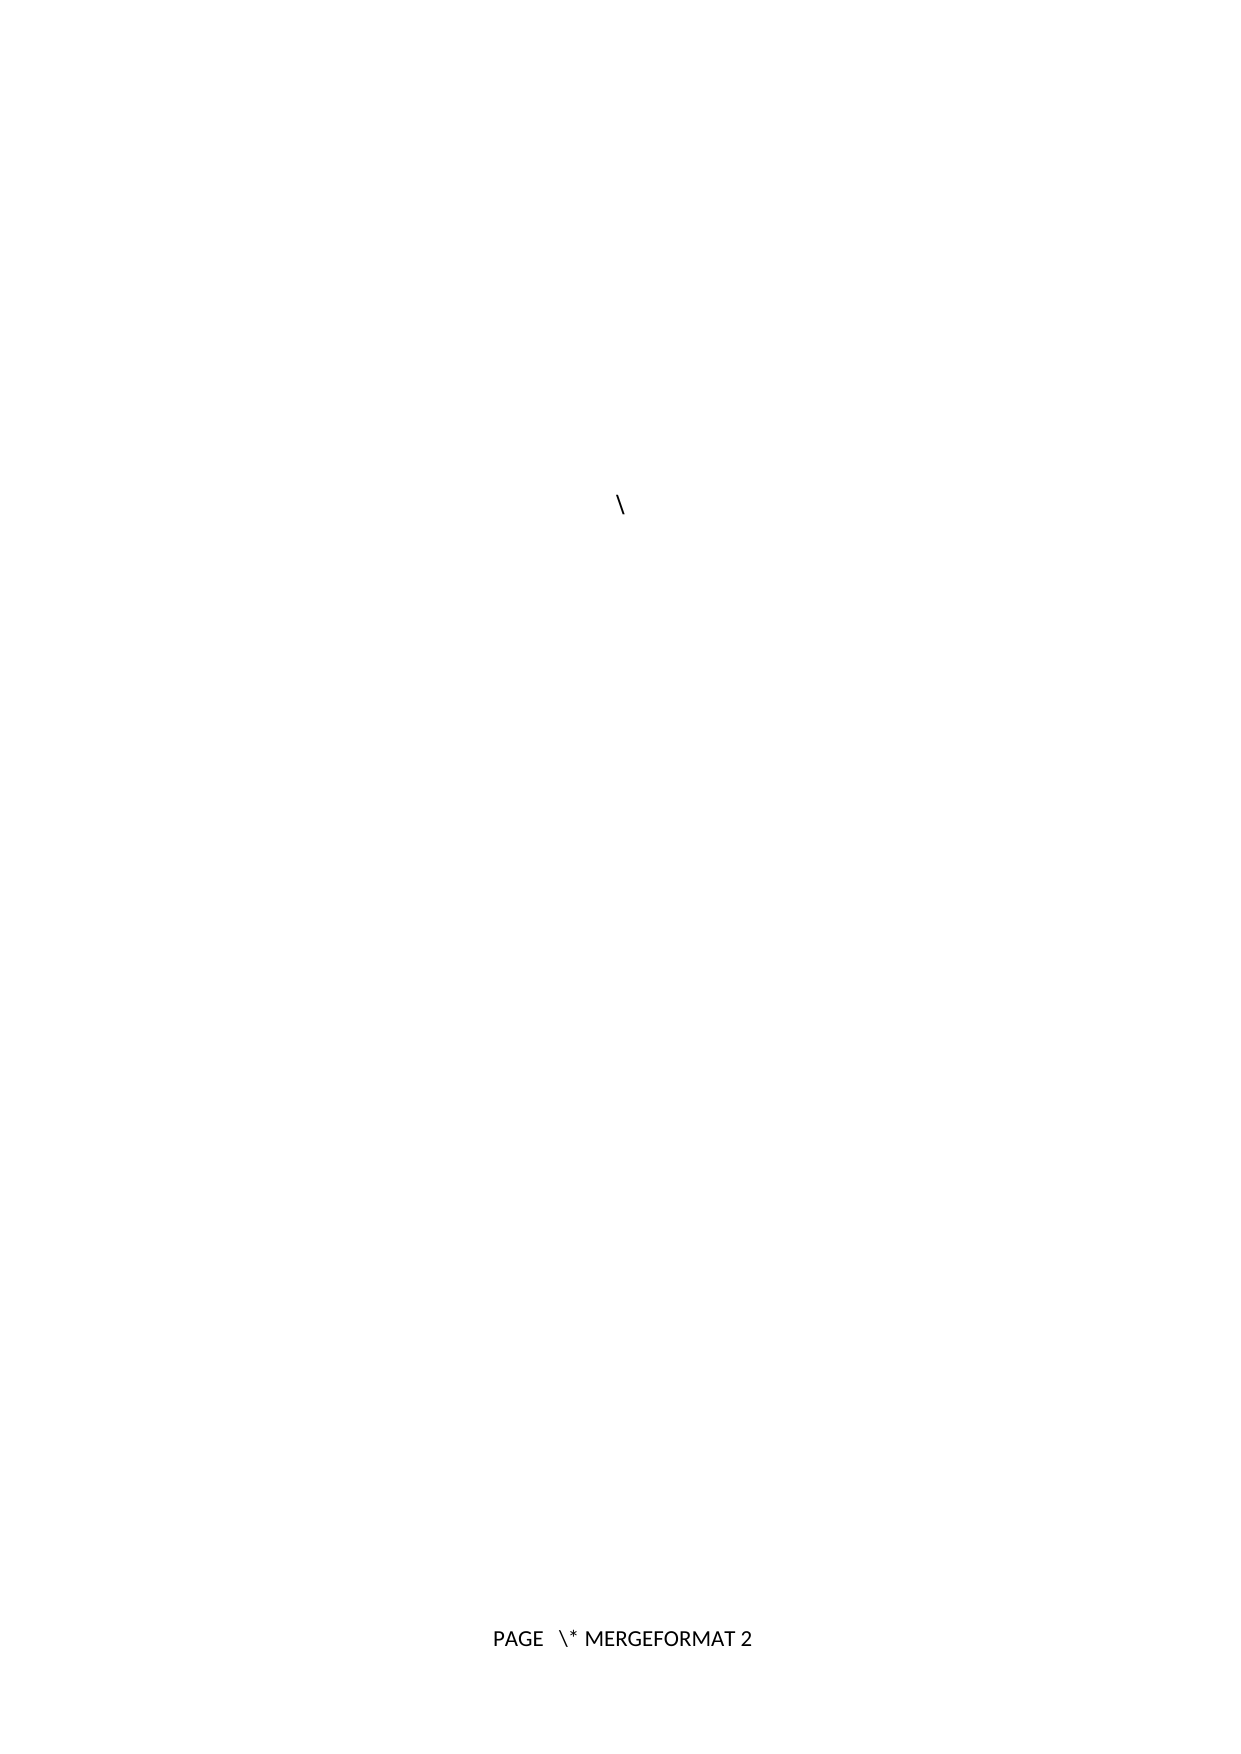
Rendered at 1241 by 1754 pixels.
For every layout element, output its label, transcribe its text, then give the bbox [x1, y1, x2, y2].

text \ [118, 487, 1122, 521]
